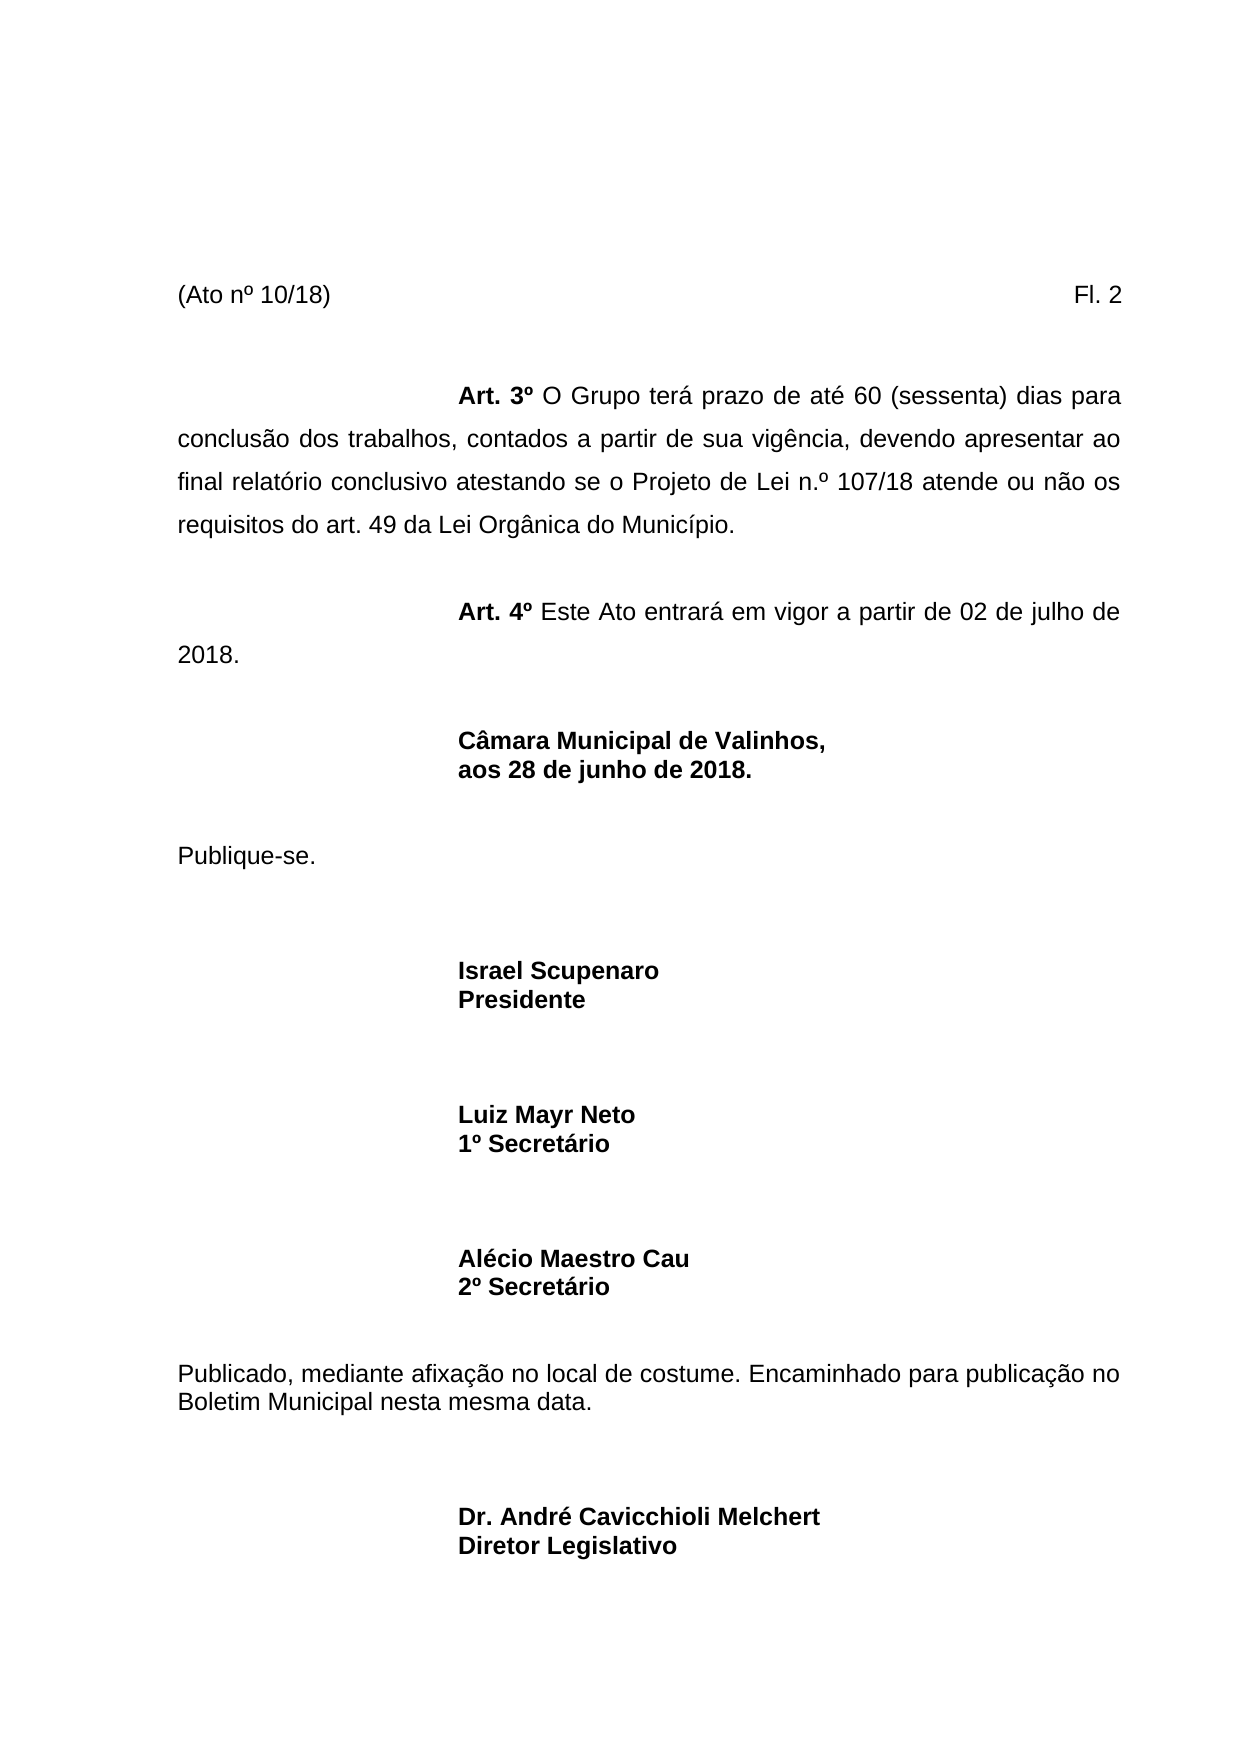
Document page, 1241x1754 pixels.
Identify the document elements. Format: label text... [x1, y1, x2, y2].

text 2º Secretário [177, 1272, 1122, 1301]
text Presidente [177, 985, 1122, 1014]
text aos 28 de junho de 2018. [177, 755, 1122, 784]
text Israel Scupenaro [177, 956, 1122, 985]
text Diretor Legislativo [177, 1531, 1122, 1560]
text Luiz Mayr Neto [177, 1100, 1122, 1129]
text Publicado, mediante afixação no local de costume. Encaminhado para publicação no Boletim Municipal nesta mesma data. [177, 1359, 1122, 1416]
text Art. 3º O Grupo terá prazo de até 60 (sessenta) dias para conclusão dos trabalhos, contados a partir de sua vigência, devendo apresentar ao final relatório conclusivo atestando se o Projeto de Lei n.º 107/18 atende ou não os requisitos do art. 49 da Lei Orgânica do Município. [177, 381, 1122, 539]
text Dr. André Cavicchioli Melchert [177, 1502, 1122, 1531]
text 1º Secretário [177, 1129, 1122, 1157]
text Art. 4º Este Ato entrará em vigor a partir de 02 de julho de 2018. [177, 597, 1122, 669]
text Alécio Maestro Cau [177, 1244, 1122, 1272]
text Câmara Municipal de Valinhos, [177, 726, 1122, 755]
text Publique-se. [177, 841, 1122, 870]
